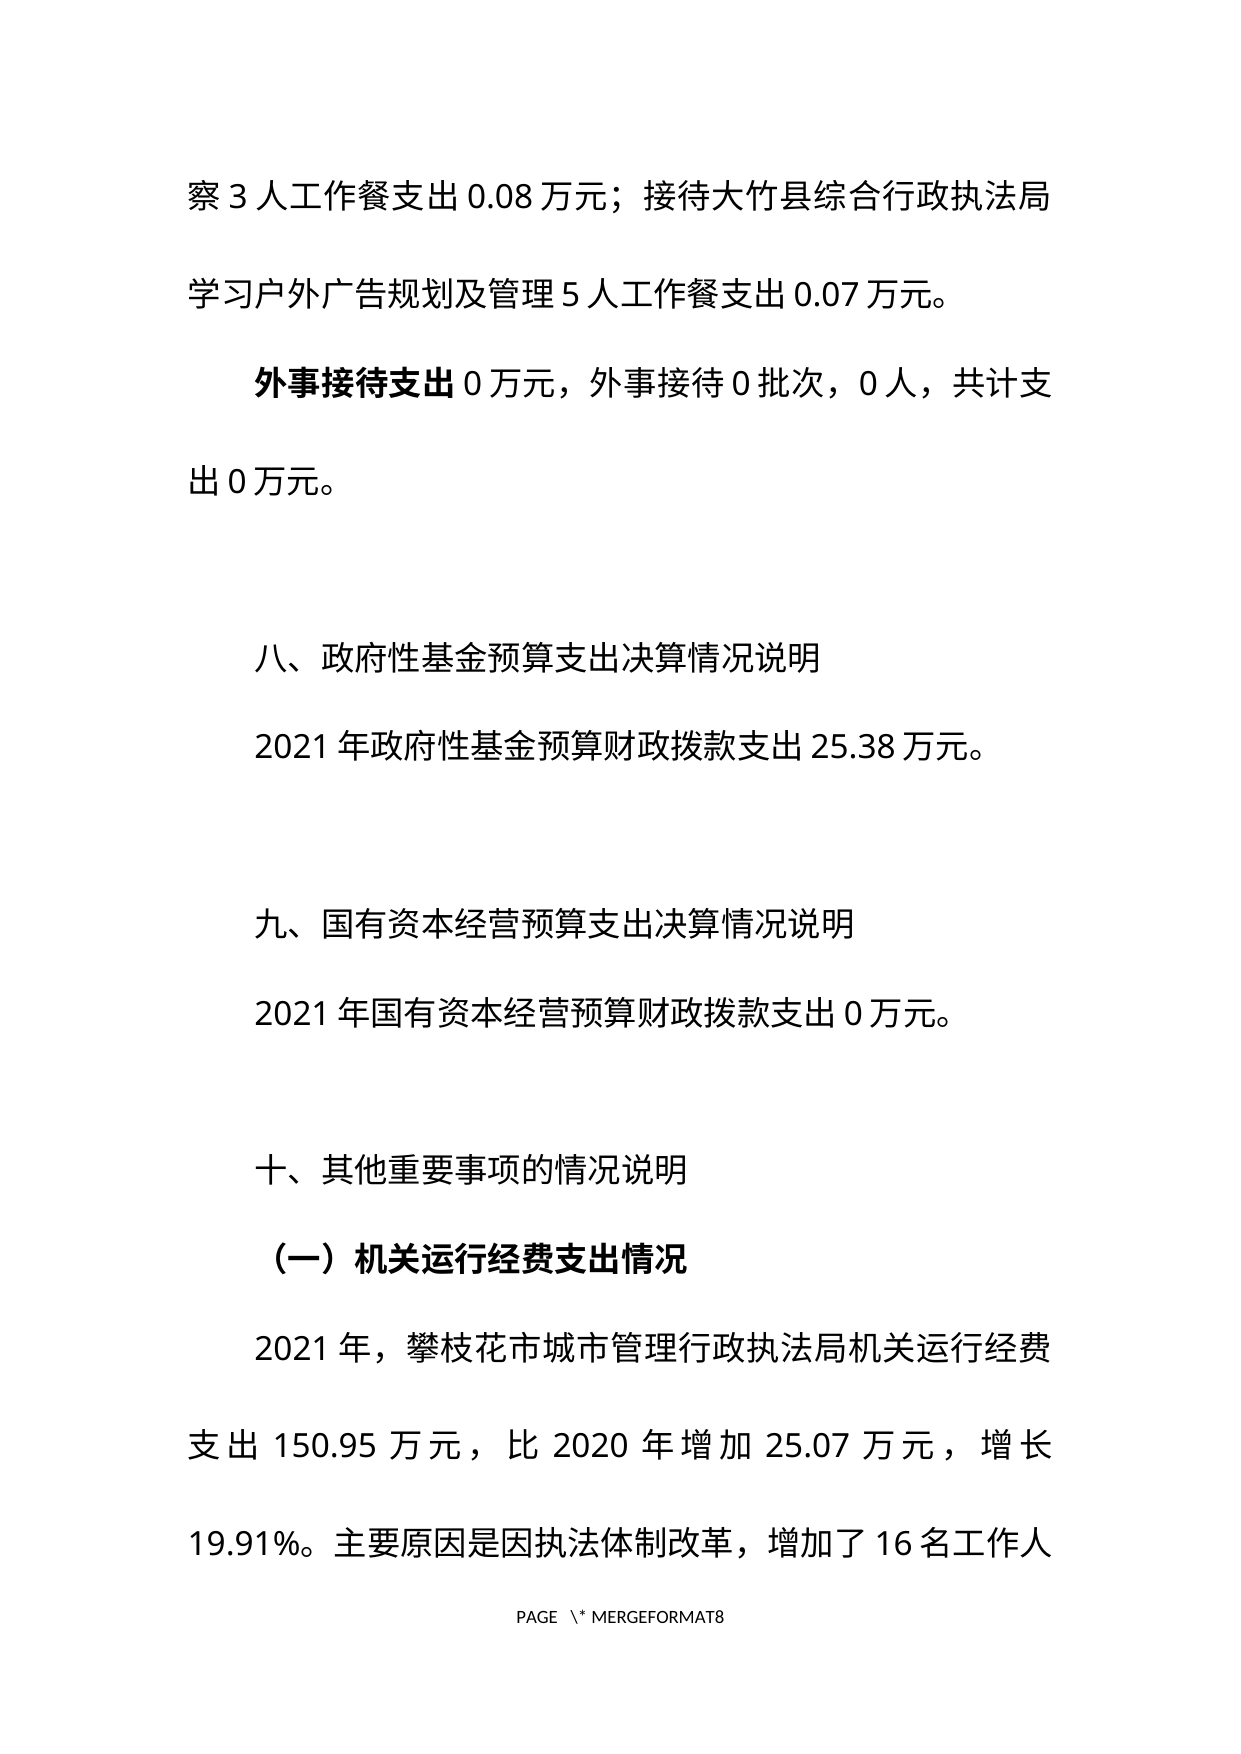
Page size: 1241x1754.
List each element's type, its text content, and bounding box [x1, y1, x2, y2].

list 国有资本经营预算支出决算情况说明 [187, 889, 1053, 954]
text 外事接待支出0万元，外事接待0批次，0人，共计支出0万元。 [187, 349, 1053, 511]
text 2021年国有资本经营预算财政拨款支出0万元。 [187, 978, 1053, 1043]
list 其他重要事项的情况说明 [187, 1135, 1053, 1200]
text （一）机关运行经费支出情况 [187, 1224, 1053, 1289]
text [187, 162, 1053, 324]
text 2021年政府性基金预算财政拨款支出25.38万元。 [187, 712, 1053, 777]
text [187, 1313, 1053, 1573]
text 八、政府性基金预算支出决算情况说明 [187, 623, 1053, 688]
